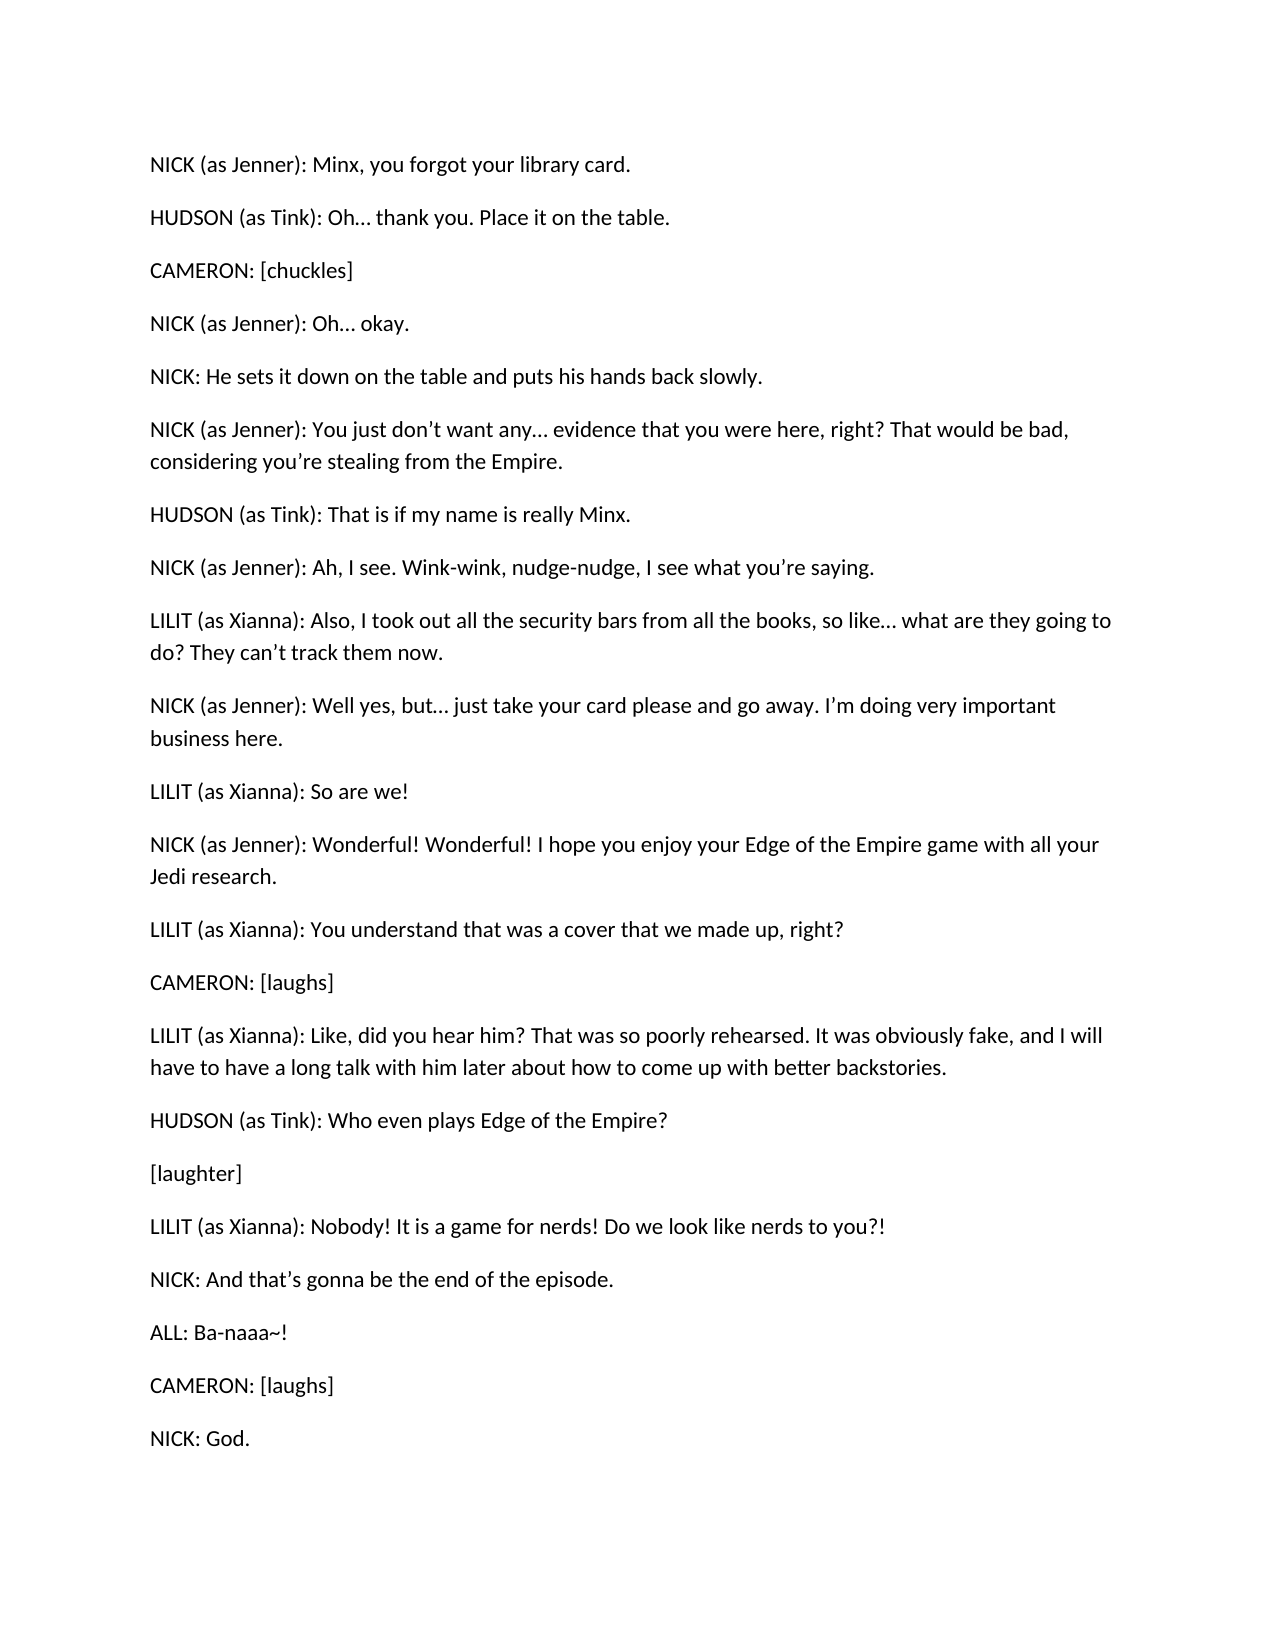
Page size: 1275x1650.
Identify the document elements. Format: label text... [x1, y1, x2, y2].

text [laughter] [150, 1159, 1125, 1187]
text LILIT (as Xianna): Nobody! It is a game for nerds! Do we look like nerds to you?! [150, 1212, 1125, 1240]
text NICK: God. [150, 1424, 1125, 1452]
text NICK: And that’s gonna be the end of the episode. [150, 1265, 1125, 1293]
text HUDSON (as Tink): That is if my name is really Minx. [150, 500, 1125, 528]
text LILIT (as Xianna): You understand that was a cover that we made up, right? [150, 915, 1125, 943]
text CAMERON: [chuckles] [150, 256, 1125, 284]
text NICK (as Jenner): Ah, I see. Wink-wink, nudge-nudge, I see what you’re saying. [150, 553, 1125, 581]
text HUDSON (as Tink): Who even plays Edge of the Empire? [150, 1106, 1125, 1134]
text LILIT (as Xianna): So are we! [150, 777, 1125, 805]
text NICK (as Jenner): Minx, you forgot your library card. [150, 150, 1125, 178]
text CAMERON: [laughs] [150, 968, 1125, 996]
text LILIT (as Xianna): Like, did you hear him? That was so poorly rehearsed. It was obviously fake, and I will have to have a long talk with him later about how to come up with better backstories. [150, 1021, 1125, 1081]
text NICK (as Jenner): You just don’t want any… evidence that you were here, right? That would be bad, considering you’re stealing from the Empire. [150, 415, 1125, 475]
text LILIT (as Xianna): Also, I took out all the security bars from all the books, so like… what are they going to do? They can’t track them now. [150, 606, 1125, 667]
text NICK (as Jenner): Well yes, but… just take your card please and go away. I’m doing very important business here. [150, 692, 1125, 752]
text CAMERON: [laughs] [150, 1371, 1125, 1399]
text HUDSON (as Tink): Oh… thank you. Place it on the table. [150, 203, 1125, 231]
text NICK (as Jenner): Oh… okay. [150, 309, 1125, 337]
text NICK: He sets it down on the table and puts his hands back slowly. [150, 362, 1125, 390]
text ALL: Ba-naaa~! [150, 1318, 1125, 1346]
text NICK (as Jenner): Wonderful! Wonderful! I hope you enjoy your Edge of the Empire game with all your Jedi research. [150, 830, 1125, 890]
